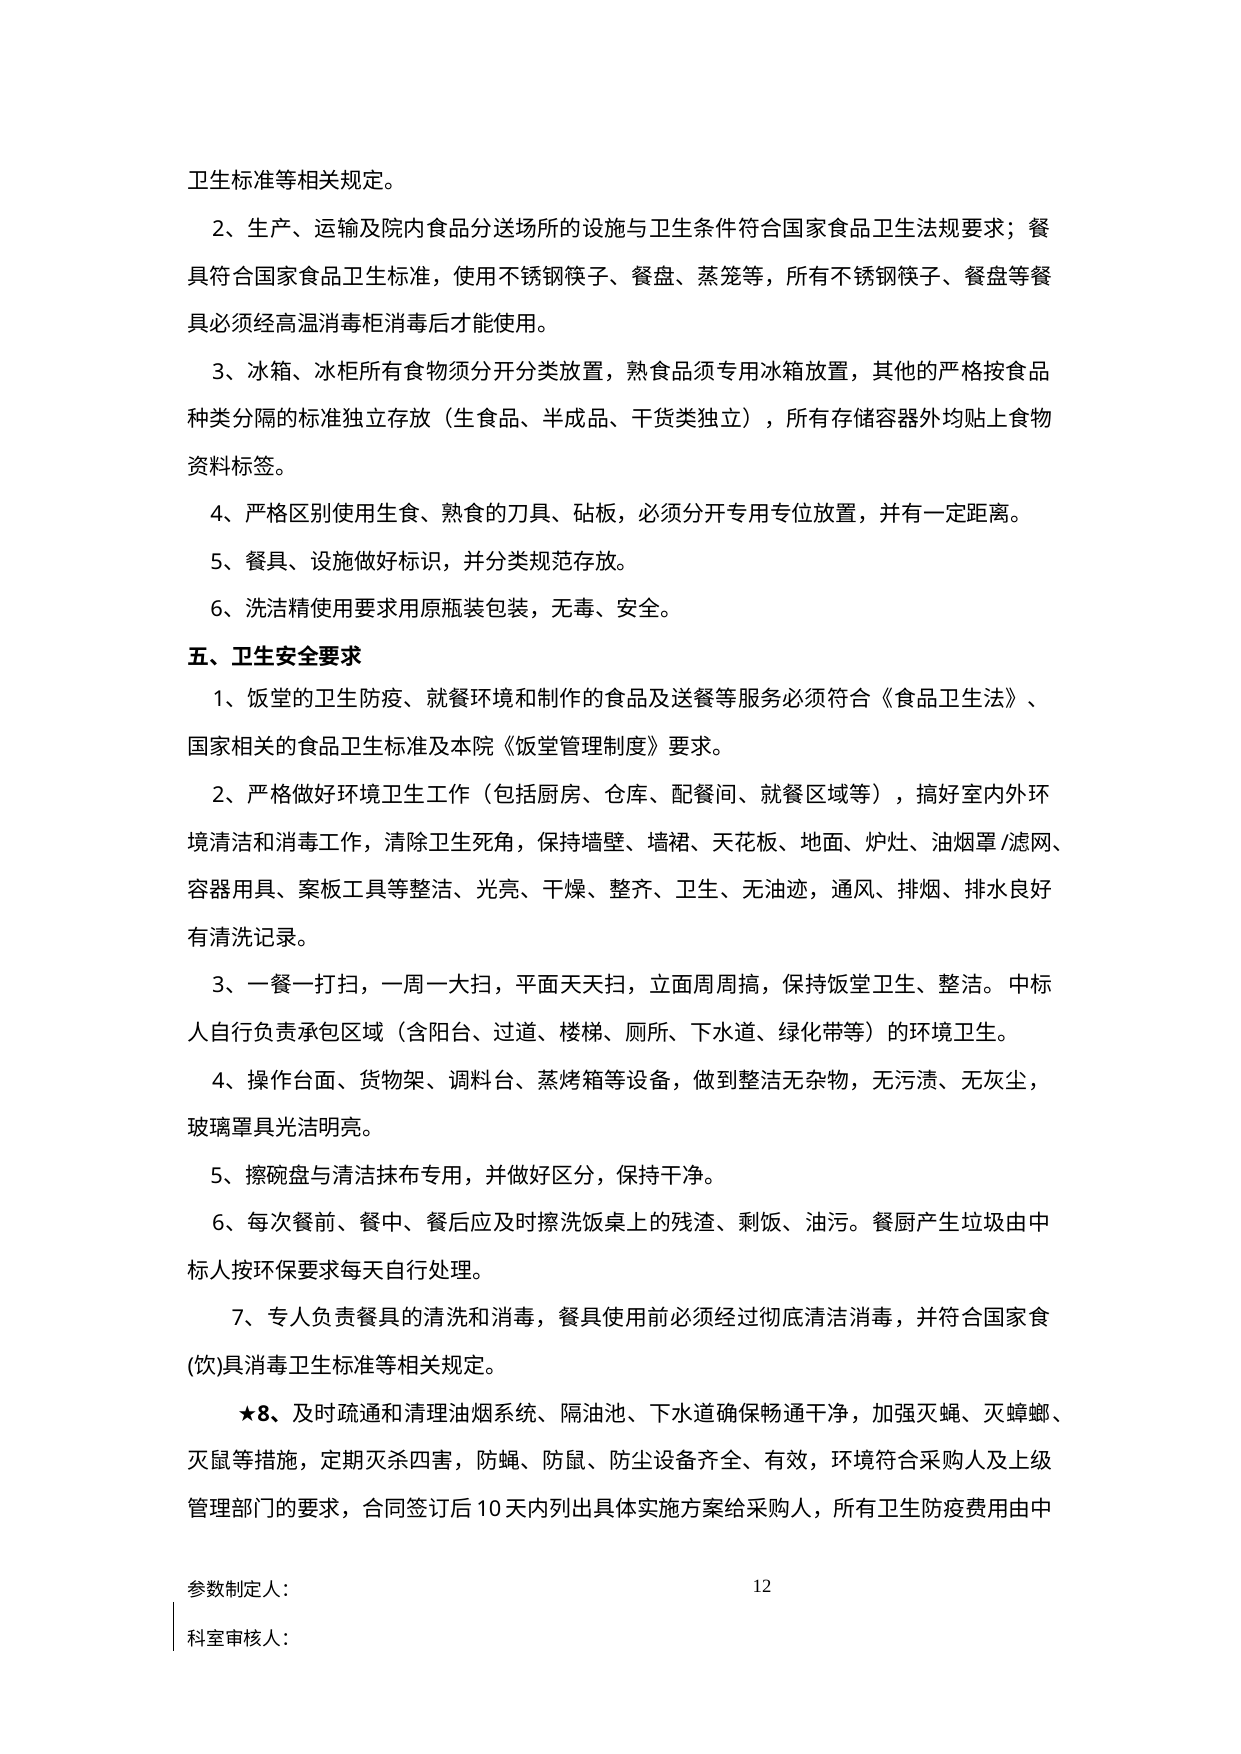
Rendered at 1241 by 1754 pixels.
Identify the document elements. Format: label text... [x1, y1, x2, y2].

text 5、擦碗盘与清洁抹布专用，并做好区分，保持干净。 [187, 1158, 1053, 1189]
text 4、操作台面、货物架、调料台、蒸烤箱等设备，做到整洁无杂物，无污渍、无灰尘，玻璃罩具光洁明亮。 [187, 1063, 1053, 1142]
text 2、生产、运输及院内食品分送场所的设施与卫生条件符合国家食品卫生法规要求；餐具符合国家食品卫生标准，使用不锈钢筷子、餐盘、蒸笼等，所有不锈钢筷子、餐盘等餐具必须经高温消毒柜消毒后才能使用。 [187, 211, 1053, 338]
text 7、专人负责餐具的清洗和消毒，餐具使用前必须经过彻底清洁消毒，并符合国家食(饮)具消毒卫生标准等相关规定。 [187, 1300, 1053, 1380]
text 5、餐具、设施做好标识，并分类规范存放。 [187, 544, 1053, 576]
text 6、每次餐前、餐中、餐后应及时擦洗饭桌上的残渣、剩饭、油污。餐厨产生垃圾由中标人按环保要求每天自行处理。 [187, 1205, 1053, 1284]
text 1、饭堂的卫生防疫、就餐环境和制作的食品及送餐等服务必须符合《食品卫生法》、国家相关的食品卫生标准及本院《饭堂管理制度》要求。 [187, 680, 1053, 761]
text 五、卫生安全要求 [187, 639, 1053, 671]
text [187, 163, 1053, 195]
text 4、严格区别使用生食、熟食的刀具、砧板，必须分开专用专位放置，并有一定距离。 [187, 496, 1053, 528]
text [187, 1396, 1053, 1522]
text 2、严格做好环境卫生工作（包括厨房、仓库、配餐间、就餐区域等），搞好室内外环境清洁和消毒工作，清除卫生死角，保持墙壁、墙裙、天花板、地面、炉灶、油烟罩/滤网、容器用具、案板工具等整洁、光亮、干燥、整齐、卫生、无油迹，通风、排烟、排水良好，有清洗记录。 [187, 777, 1053, 952]
text 6、洗洁精使用要求用原瓶装包装，无毒、安全。 [187, 591, 1053, 623]
text 3、一餐一打扫，一周一大扫，平面天天扫，立面周周搞，保持饭堂卫生、整洁。中标人自行负责承包区域（含阳台、过道、楼梯、厕所、下水道、绿化带等）的环境卫生。 [187, 967, 1053, 1047]
text 3、冰箱、冰柜所有食物须分开分类放置，熟食品须专用冰箱放置，其他的严格按食品种类分隔的标准独立存放（生食品、半成品、干货类独立），所有存储容器外均贴上食物资料标签。 [187, 354, 1053, 480]
